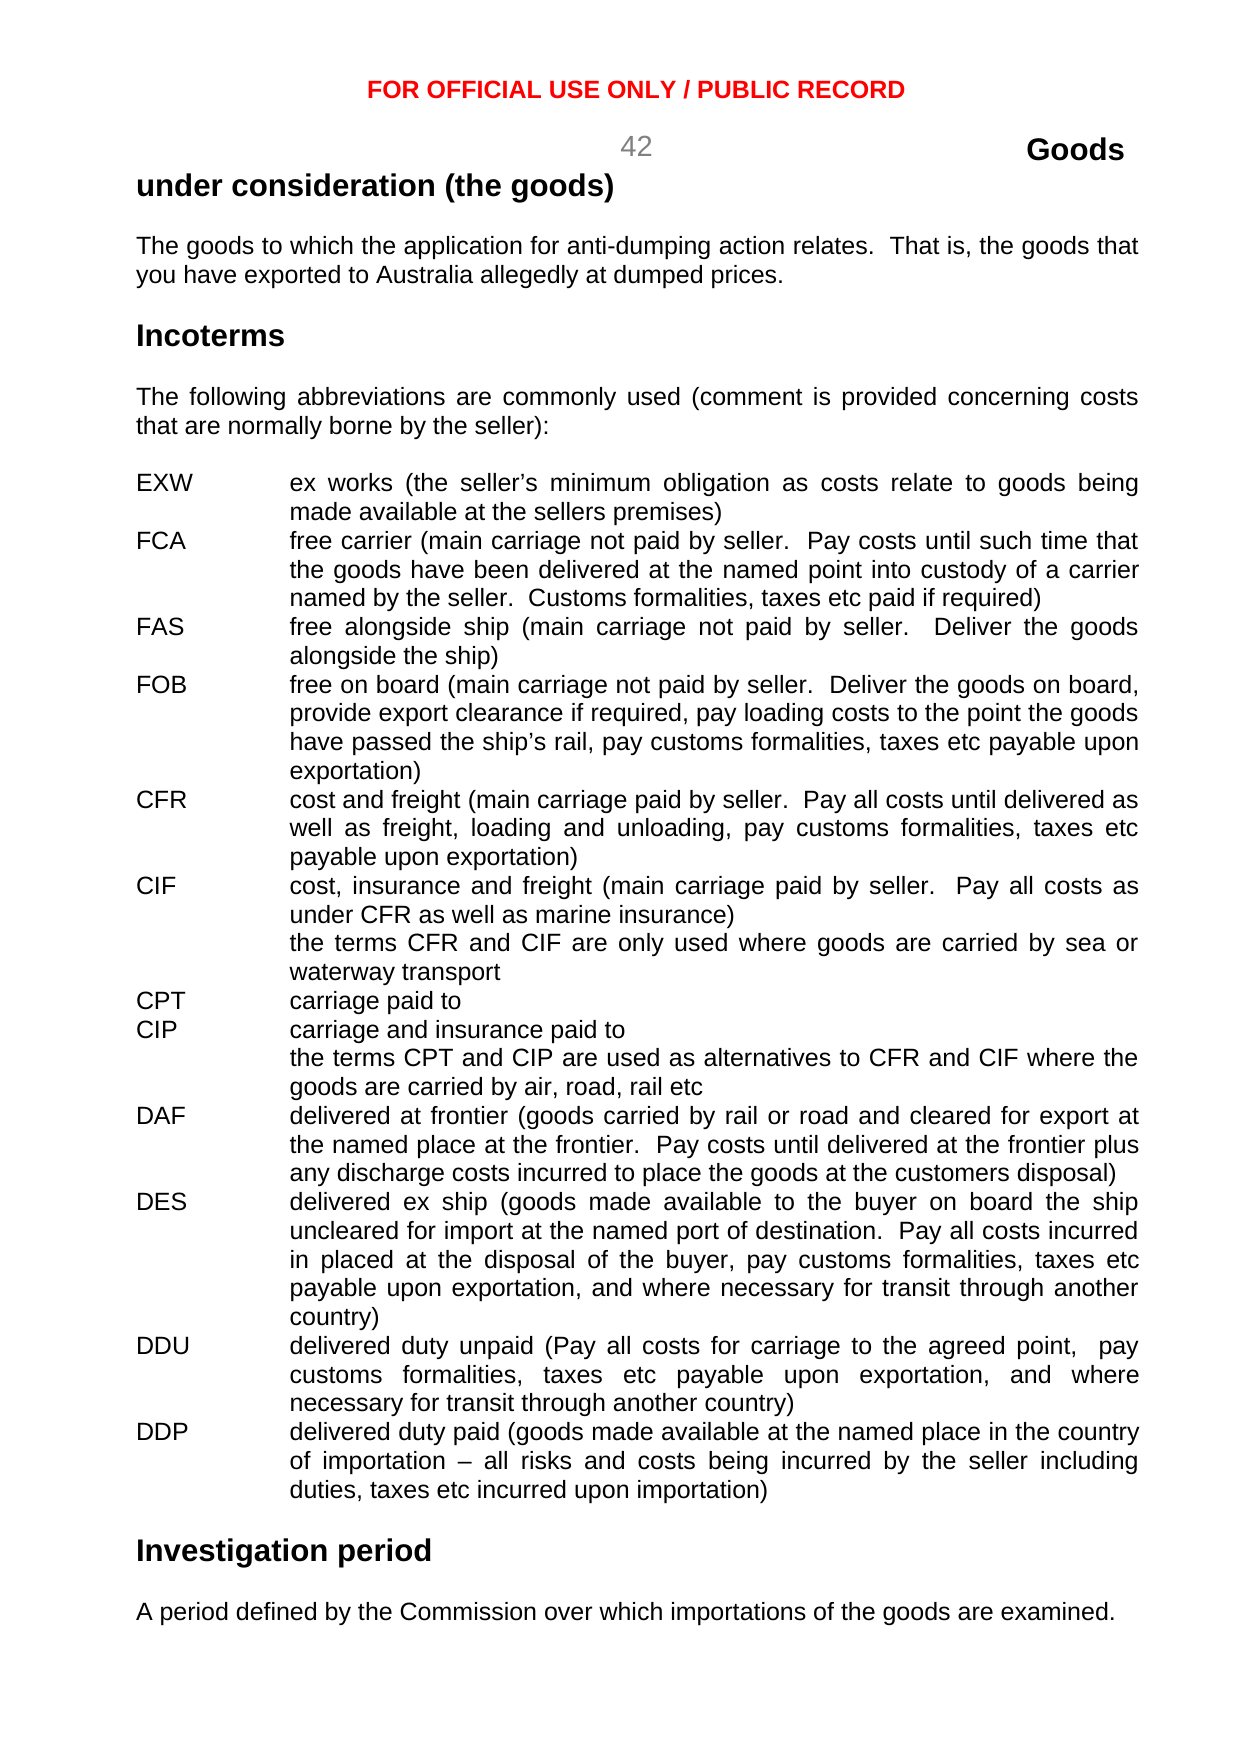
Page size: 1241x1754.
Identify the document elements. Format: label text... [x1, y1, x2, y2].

text FAS free alongside ship (main carriage not paid by seller. Deliver the goods alongside the ship) [136, 612, 1141, 670]
text DAF delivered at frontier (goods carried by rail or road and cleared for export at the named place at the frontier. Pay costs until delivered at the frontier plus any discharge costs incurred to place the goods at the customers disposal) [136, 1101, 1141, 1187]
text The goods to which the application for anti-dumping action relates. That is, the goods that you have exported to allegedly at dumped prices. [136, 231, 1141, 289]
text DDP delivered duty paid (goods made available at the named place in the country of importation – all risks and costs being incurred by the seller including duties, taxes etc incurred upon importation) [136, 1417, 1141, 1503]
text FCA free carrier (main carriage not paid by seller. Pay costs until such time that the goods have been delivered at the named point into custody of a carrier named by the seller. Customs formalities, taxes etc paid if required) [136, 526, 1141, 612]
text EXW ex works (the seller’s minimum obligation as costs relate to goods being made available at the sellers premises) [136, 468, 1141, 526]
text the terms CPT and CIP are used as alternatives to CFR and CIF where the goods are carried by air, road, rail etc [289, 1043, 1141, 1101]
text FOB free on board (main carriage not paid by seller. Deliver the goods on board, provide export clearance if required, pay loading costs to the point the goods have passed the ship’s rail, pay customs formalities, taxes etc payable upon exportation) [136, 670, 1141, 785]
text The following abbreviations are commonly used (comment is provided concerning costs that are normally borne by the seller): [136, 382, 1141, 440]
text A period defined by the Commission over which importations of the goods are examined. [136, 1597, 1141, 1626]
text DES delivered ex ship (goods made available to the buyer on board the ship uncleared for import at the named port of destination. Pay all costs incurred in placed at the disposal of the buyer, pay customs formalities, taxes etc payable upon exportation, and where necessary for transit through another country) [136, 1187, 1141, 1331]
text the terms CFR and CIF are only used where goods are carried by sea or waterway transport [289, 928, 1141, 986]
subtitle Incoterms [136, 317, 1141, 353]
text CIP carriage and insurance paid to [136, 1015, 1141, 1043]
text DDU delivered duty unpaid (Pay all costs for carriage to the agreed point, pay customs formalities, taxes etc payable upon exportation, and where necessary for transit through another country) [136, 1331, 1141, 1417]
text CPT carriage paid to [136, 986, 1141, 1015]
text CIF cost, insurance and freight (main carriage paid by seller. Pay all costs as under CFR as well as marine insurance) [136, 871, 1141, 928]
text CFR cost and freight (main carriage paid by seller. Pay all costs until delivered as well as freight, loading and unloading, pay customs formalities, taxes etc payable upon exportation) [136, 785, 1141, 871]
subtitle Goods under consideration (the goods) [136, 131, 1141, 202]
subtitle Investigation period [136, 1532, 1141, 1568]
